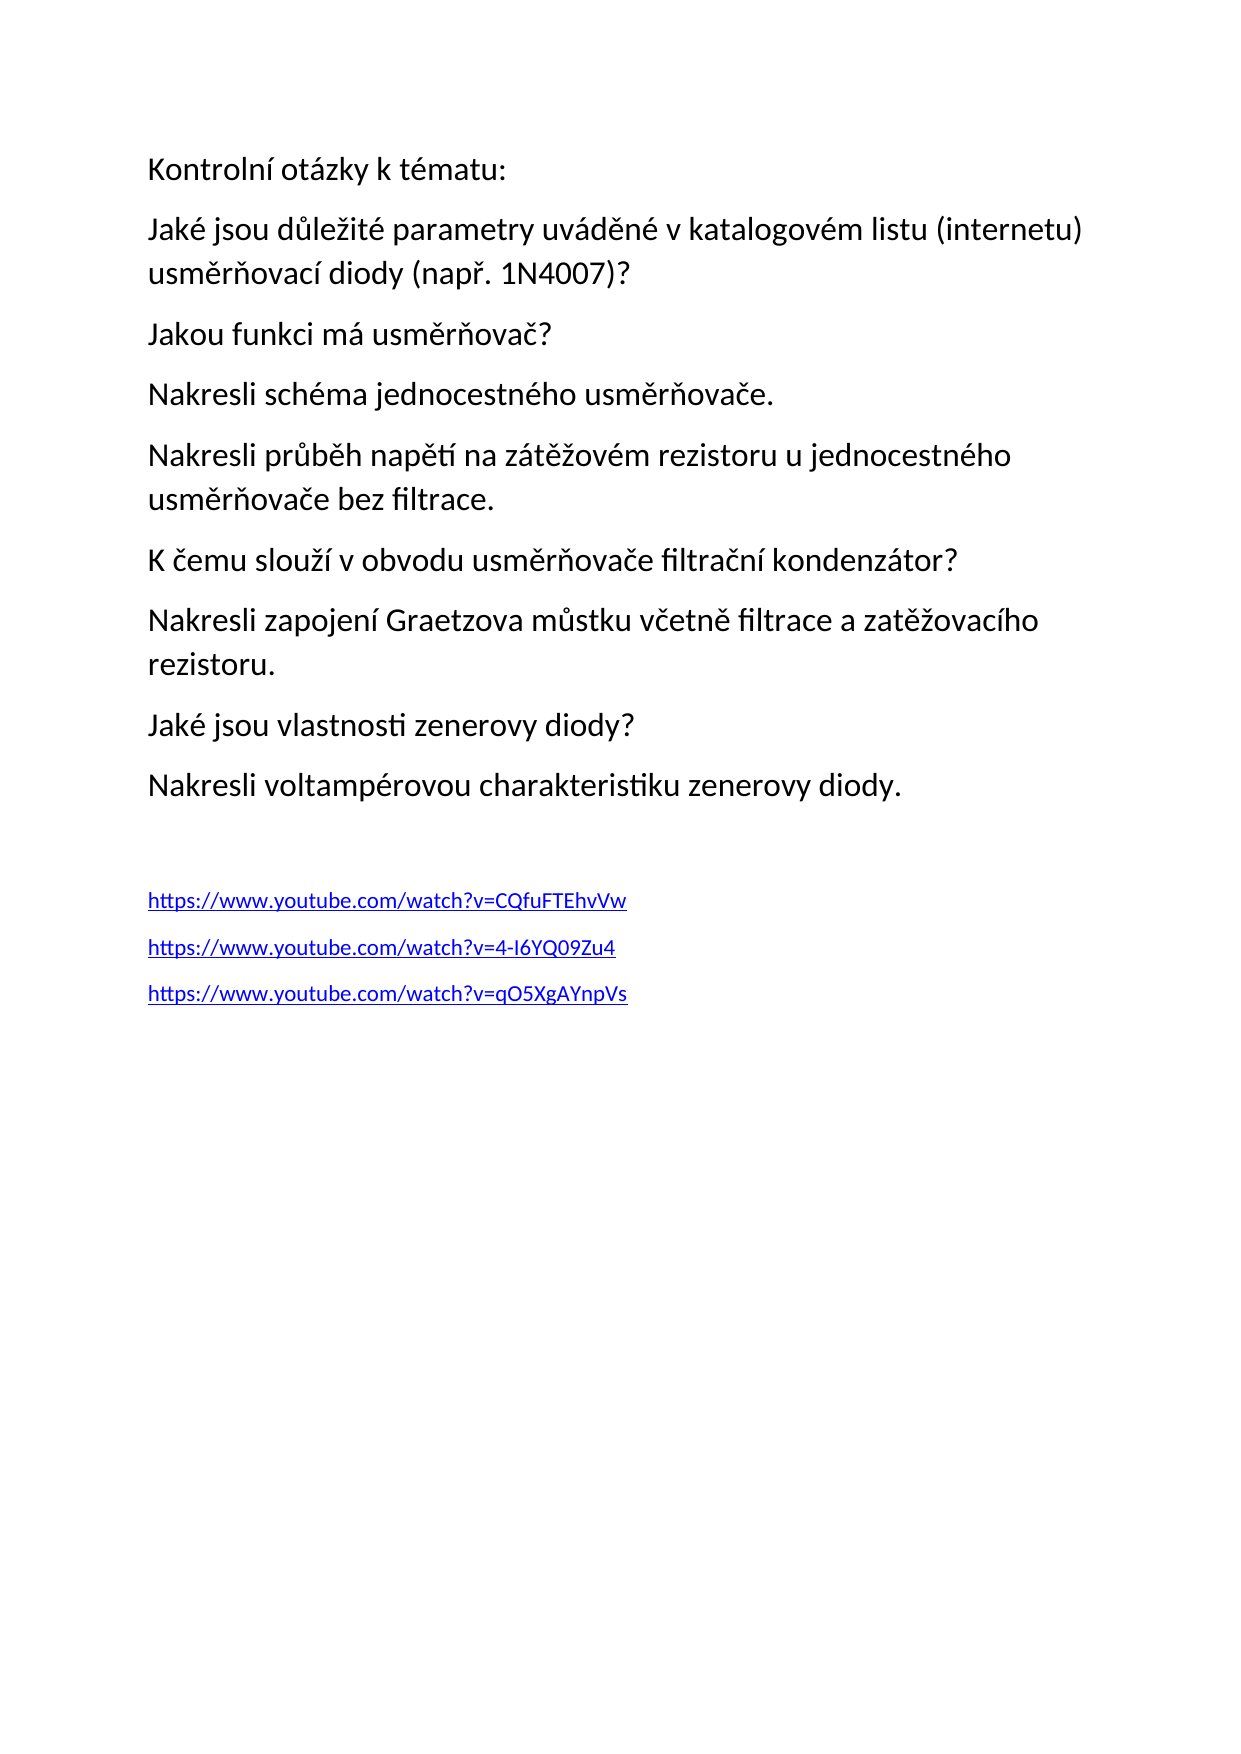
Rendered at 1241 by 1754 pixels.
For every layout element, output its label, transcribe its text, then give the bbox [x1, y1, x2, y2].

text Jaké jsou důležité parametry uváděné v katalogovém listu (internetu) usměrňovací diody (např. 1N4007)? [148, 208, 1093, 293]
text Kontrolní otázky k tématu: [148, 148, 1093, 188]
text Jaké jsou vlastnosti zenerovy diody? [148, 704, 1093, 744]
text https://www.youtube.com/watch?v=CQfuFTEhvVw [148, 886, 1093, 914]
text Nakresli voltampérovou charakteristiku zenerovy diody. [148, 764, 1093, 805]
text https://www.youtube.com/watch?v=4-I6YQ09Zu4 [148, 933, 1093, 961]
text Jakou funkci má usměrňovač? [148, 313, 1093, 353]
text https://www.youtube.com/watch?v=qO5XgAYnpVs [148, 979, 1093, 1007]
text Nakresli zapojení Graetzova můstku včetně filtrace a zatěžovacího rezistoru. [148, 599, 1093, 684]
text Nakresli schéma jednocestného usměrňovače. [148, 373, 1093, 414]
text Nakresli průběh napětí na zátěžovém rezistoru u jednocestného usměrňovače bez filtrace. [148, 434, 1093, 519]
text K čemu slouží v obvodu usměrňovače filtrační kondenzátor? [148, 539, 1093, 579]
